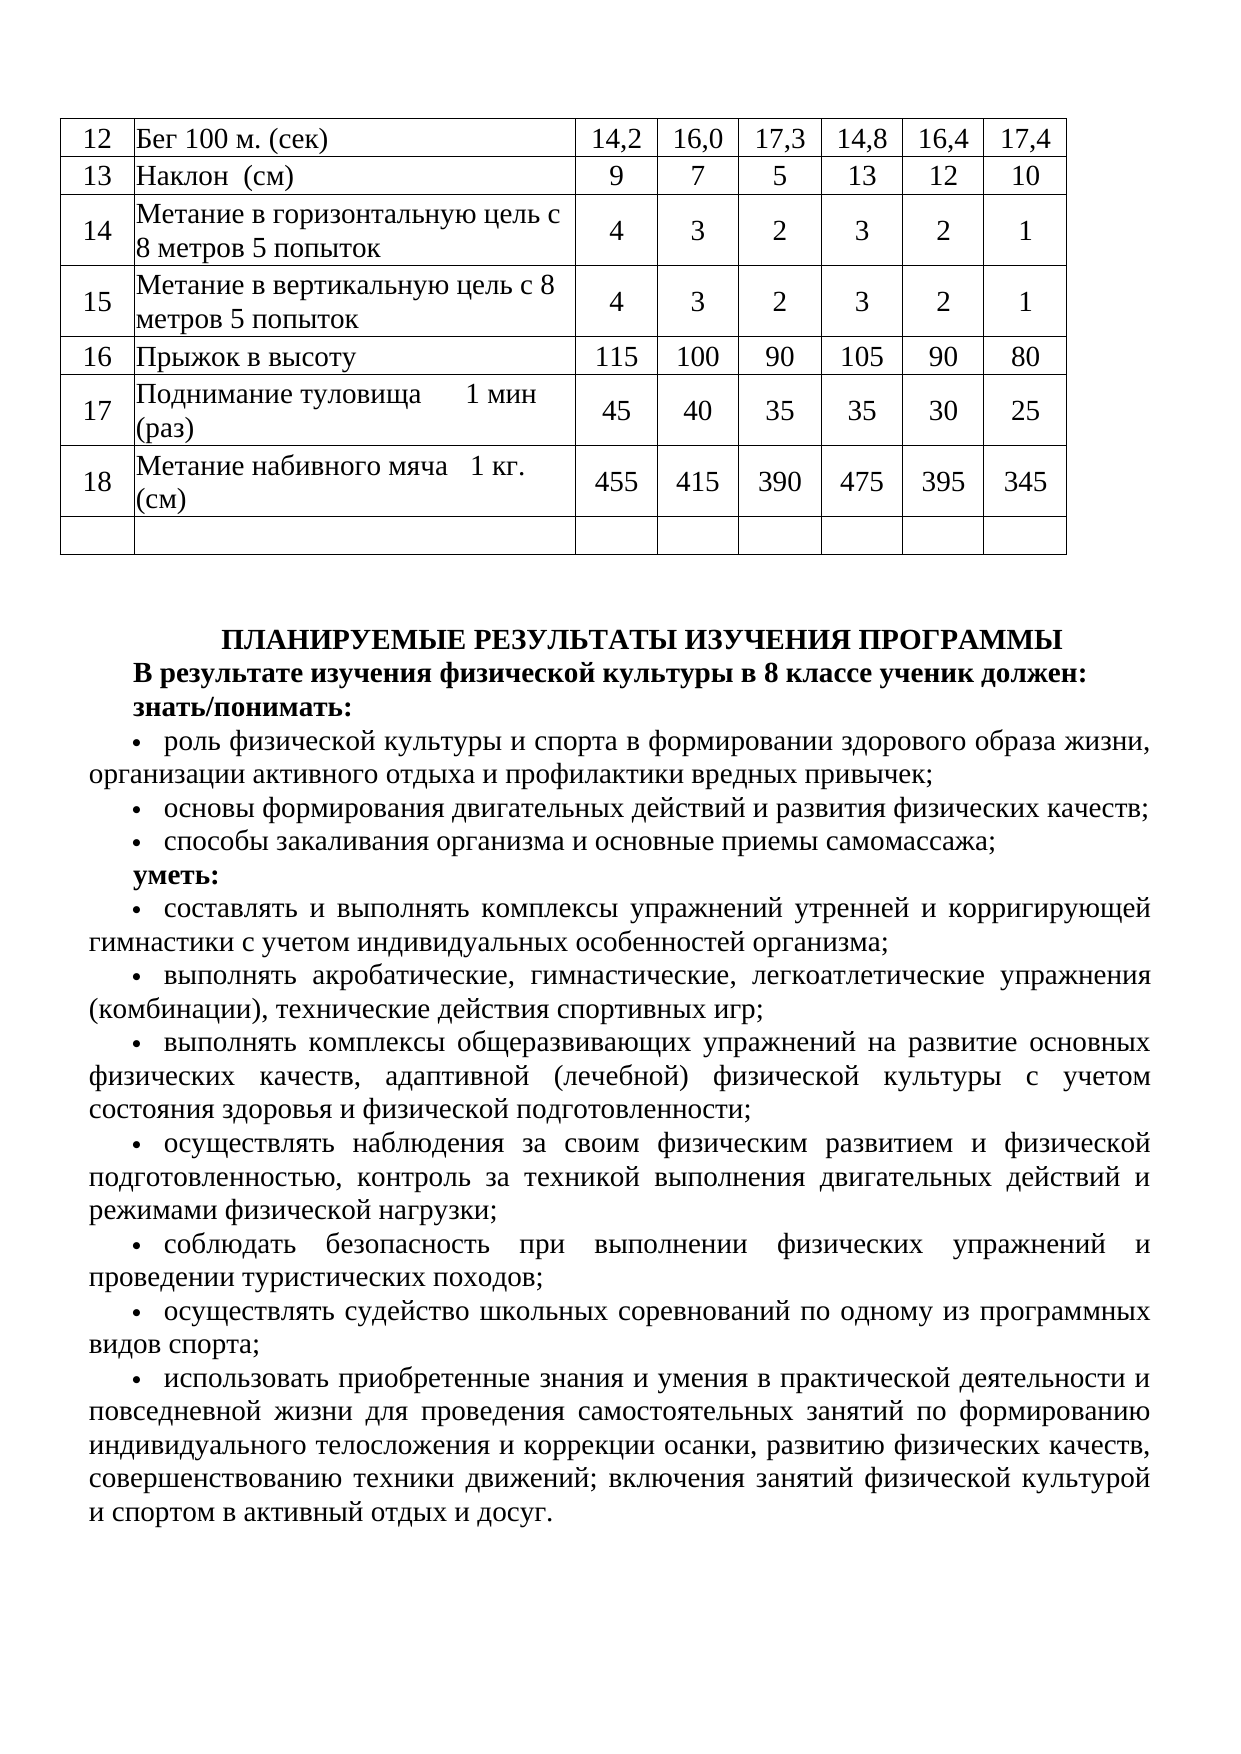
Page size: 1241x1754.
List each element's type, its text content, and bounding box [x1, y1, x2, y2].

list использовать приобретенные знания и умения в практической деятельности и повседневной жизни для проведения самостоятельных занятий по формированию индивидуального телосложения и коррекции осанки, развитию физических качеств, совершенствованию техники движений; включения занятий физической культурой и спортом в активный отдых и досуг. [89, 1360, 1152, 1528]
table_cell [984, 517, 1066, 554]
table_cell 415 [658, 446, 738, 516]
table_cell 14,8 [822, 119, 902, 156]
table_cell 7 [658, 157, 738, 193]
table_cell Поднимание туловища 1 мин (раз) [135, 375, 575, 445]
table_cell 3 [658, 266, 738, 336]
table_cell 12 [61, 119, 134, 156]
table_cell 1 [984, 266, 1066, 336]
table_cell 115 [576, 337, 657, 374]
table_cell 475 [822, 446, 902, 516]
table_cell 2 [739, 195, 821, 265]
list составлять и выполнять комплексы упражнений утренней и корригирующей гимнастики с учетом индивидуальных особенностей организма; [89, 890, 1152, 957]
table_cell 345 [984, 446, 1066, 516]
table_cell 16 [61, 337, 134, 374]
list роль физической культуры и спорта в формировании здорового образа жизни, организации активного отдыха и профилактики вредных привычек; [89, 723, 1152, 790]
list осуществлять судейство школьных соревнований по одному из программных видов спорта; [89, 1293, 1152, 1360]
table_cell [135, 517, 575, 554]
table_cell 4 [576, 266, 657, 336]
table_cell 35 [822, 375, 902, 445]
table_cell 12 [903, 157, 983, 193]
table_cell 17,4 [984, 119, 1066, 156]
table_cell 17,3 [739, 119, 821, 156]
table_cell 30 [903, 375, 983, 445]
table_cell Наклон (см) [135, 157, 575, 193]
table_cell 13 [61, 157, 134, 193]
table_cell 2 [739, 266, 821, 336]
table_cell [658, 517, 738, 554]
table_cell Прыжок в высоту [135, 337, 575, 374]
table_cell 395 [903, 446, 983, 516]
table_cell 90 [739, 337, 821, 374]
table_cell 105 [822, 337, 902, 374]
table_cell 455 [576, 446, 657, 516]
table_cell 2 [903, 195, 983, 265]
list выполнять акробатические, гимнастические, легкоатлетические упражнения (комбинации), технические действия спортивных игр; [89, 957, 1152, 1024]
table_cell 25 [984, 375, 1066, 445]
text ПЛАНИРУЕМЫЕ РЕЗУЛЬТАТЫ ИЗУЧЕНИЯ ПРОГРАММЫ [89, 622, 1152, 656]
table_cell 1 [984, 195, 1066, 265]
table_cell 35 [739, 375, 821, 445]
table_cell 14 [61, 195, 134, 265]
table_cell [739, 517, 821, 554]
table_cell Метание набивного мяча 1 кг. (см) [135, 446, 575, 516]
table_cell 16,0 [658, 119, 738, 156]
list основы формирования двигательных действий и развития физических качеств; [89, 790, 1152, 823]
table_cell 390 [739, 446, 821, 516]
table_cell 3 [658, 195, 738, 265]
table_cell 17 [61, 375, 134, 445]
table_cell 2 [903, 266, 983, 336]
list соблюдать безопасность при выполнении физических упражнений и проведении туристических походов; [89, 1226, 1152, 1293]
table_cell 40 [658, 375, 738, 445]
text В результате изучения физической культуры в 8 классе ученик должен: [89, 656, 1152, 689]
table_cell 9 [576, 157, 657, 193]
table_cell Бег 100 м. (сек) [135, 119, 575, 156]
table_cell 3 [822, 195, 902, 265]
table_cell 15 [61, 266, 134, 336]
table_cell Метание в вертикальную цель с 8 метров 5 попыток [135, 266, 575, 336]
table_cell [576, 517, 657, 554]
table_cell 13 [822, 157, 902, 193]
table_cell [822, 517, 902, 554]
table_cell 80 [984, 337, 1066, 374]
table_cell 4 [576, 195, 657, 265]
table_cell 100 [658, 337, 738, 374]
text уметь: [89, 857, 1152, 890]
table_cell 10 [984, 157, 1066, 193]
list осуществлять наблюдения за своим физическим развитием и физической подготовленностью, контроль за техникой выполнения двигательных действий и режимами физической нагрузки; [89, 1125, 1152, 1226]
text знать/понимать: [89, 689, 1152, 723]
table_cell 3 [822, 266, 902, 336]
table_cell 18 [61, 446, 134, 516]
table_cell 14,2 [576, 119, 657, 156]
list способы закаливания организма и основные приемы самомассажа; [89, 823, 1152, 857]
table_cell [61, 517, 134, 554]
table_cell 45 [576, 375, 657, 445]
table_cell Метание в горизонтальную цель с 8 метров 5 попыток [135, 195, 575, 265]
table_cell [903, 517, 983, 554]
list выполнять комплексы общеразвивающих упражнений на развитие основных физических качеств, адаптивной (лечебной) физической культуры с учетом состояния здоровья и физической подготовленности; [89, 1024, 1152, 1125]
table_cell 16,4 [903, 119, 983, 156]
table_cell 5 [739, 157, 821, 193]
table_cell 90 [903, 337, 983, 374]
